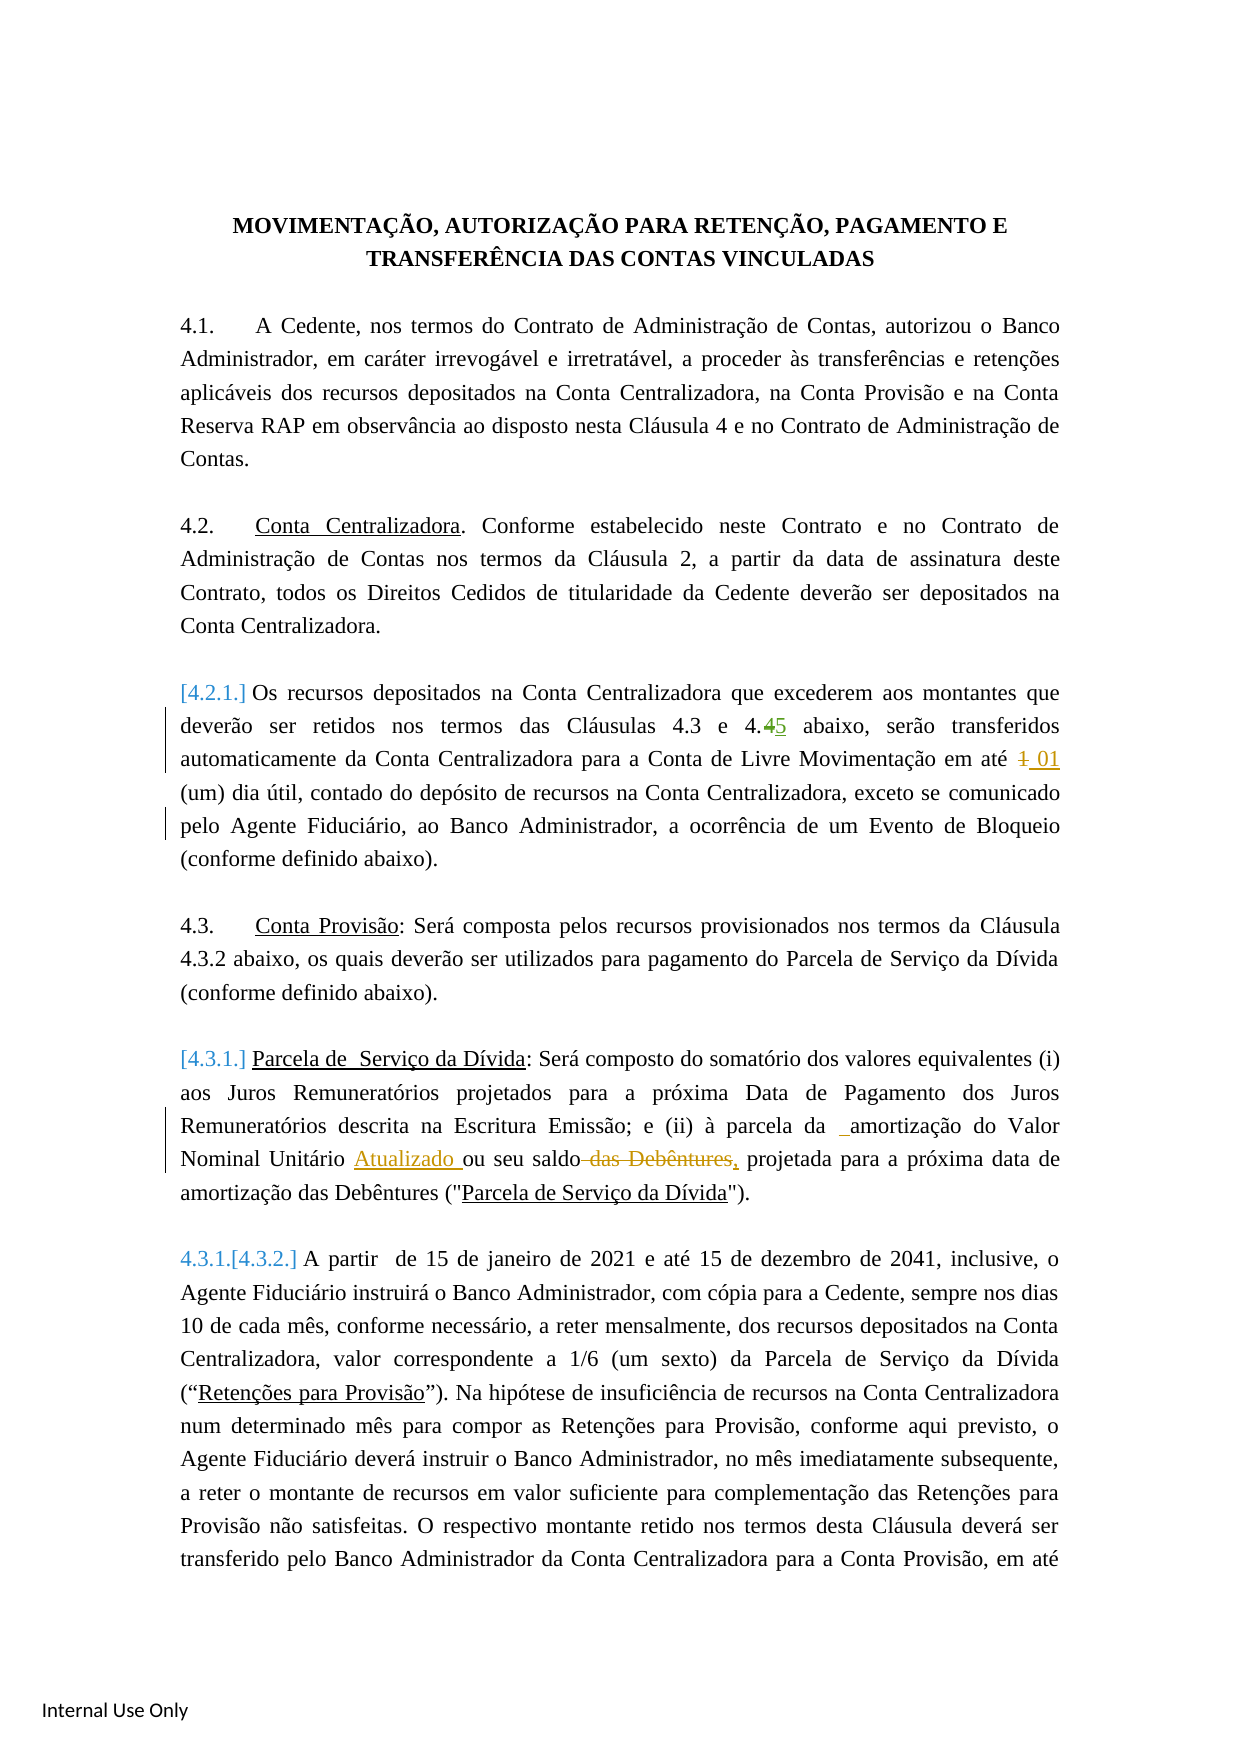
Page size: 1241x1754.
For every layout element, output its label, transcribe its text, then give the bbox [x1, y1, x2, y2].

list A Cedente, nos termos do Contrato de Administração de Contas, autorizou o Banco Administrador, em caráter irrevogável e irretratável, a proceder às transferências e retenções aplicáveis dos recursos depositados na Conta Centralizadora, na Conta Provisão e na Conta Reserva RAP em observância ao disposto nesta Cláusula 4 e no Contrato de Administração de Contas. [180, 307, 1060, 473]
text MOVIMENTAÇÃO, AUTORIZAÇÃO PARA RETENÇÃO, PAGAMENTO E TRANSFERÊNCIA DAS CONTAS VINCULADAS [180, 207, 1060, 273]
list Parcela de Serviço da Dívida: Será composto do somatório dos valores equivalentes (i) aos Juros Remuneratórios projetados para a próxima Data de Pagamento dos Juros Remuneratórios descrita na Escritura Emissão; e (ii) à parcela da amortização do Valor Nominal Unitário ou seu saldo projetada para a próxima data de amortização das Debêntures ("Parcela de Serviço da Dívida"). [180, 1040, 1060, 1207]
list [180, 1240, 1060, 1573]
list Conta Centralizadora. Conforme estabelecido neste Contrato e no Contrato de Administração de Contas nos termos da Cláusula 2, a partir da data de assinatura deste Contrato, todos os Direitos Cedidos de titularidade da Cedente deverão ser depositados na Conta Centralizadora. [180, 507, 1060, 640]
list Conta Provisão: Será composta pelos recursos provisionados nos termos da Cláusula 4.3.2 abaixo, os quais deverão ser utilizados para pagamento do Parcela de Serviço da Dívida (conforme definido abaixo). [180, 907, 1060, 1007]
list Os recursos depositados na Conta Centralizadora que excederem aos montantes que deverão ser retidos nos termos das Cláusulas 4.3 e 4. abaixo, serão transferidos automaticamente da Conta Centralizadora para a Conta de Livre Movimentação em até (um) dia útil, contado do depósito de recursos na Conta Centralizadora, exceto se comunicado pelo Agente Fiduciário, ao Banco Administrador, a ocorrência de um Evento de Bloqueio (conforme definido abaixo). [180, 673, 1060, 873]
